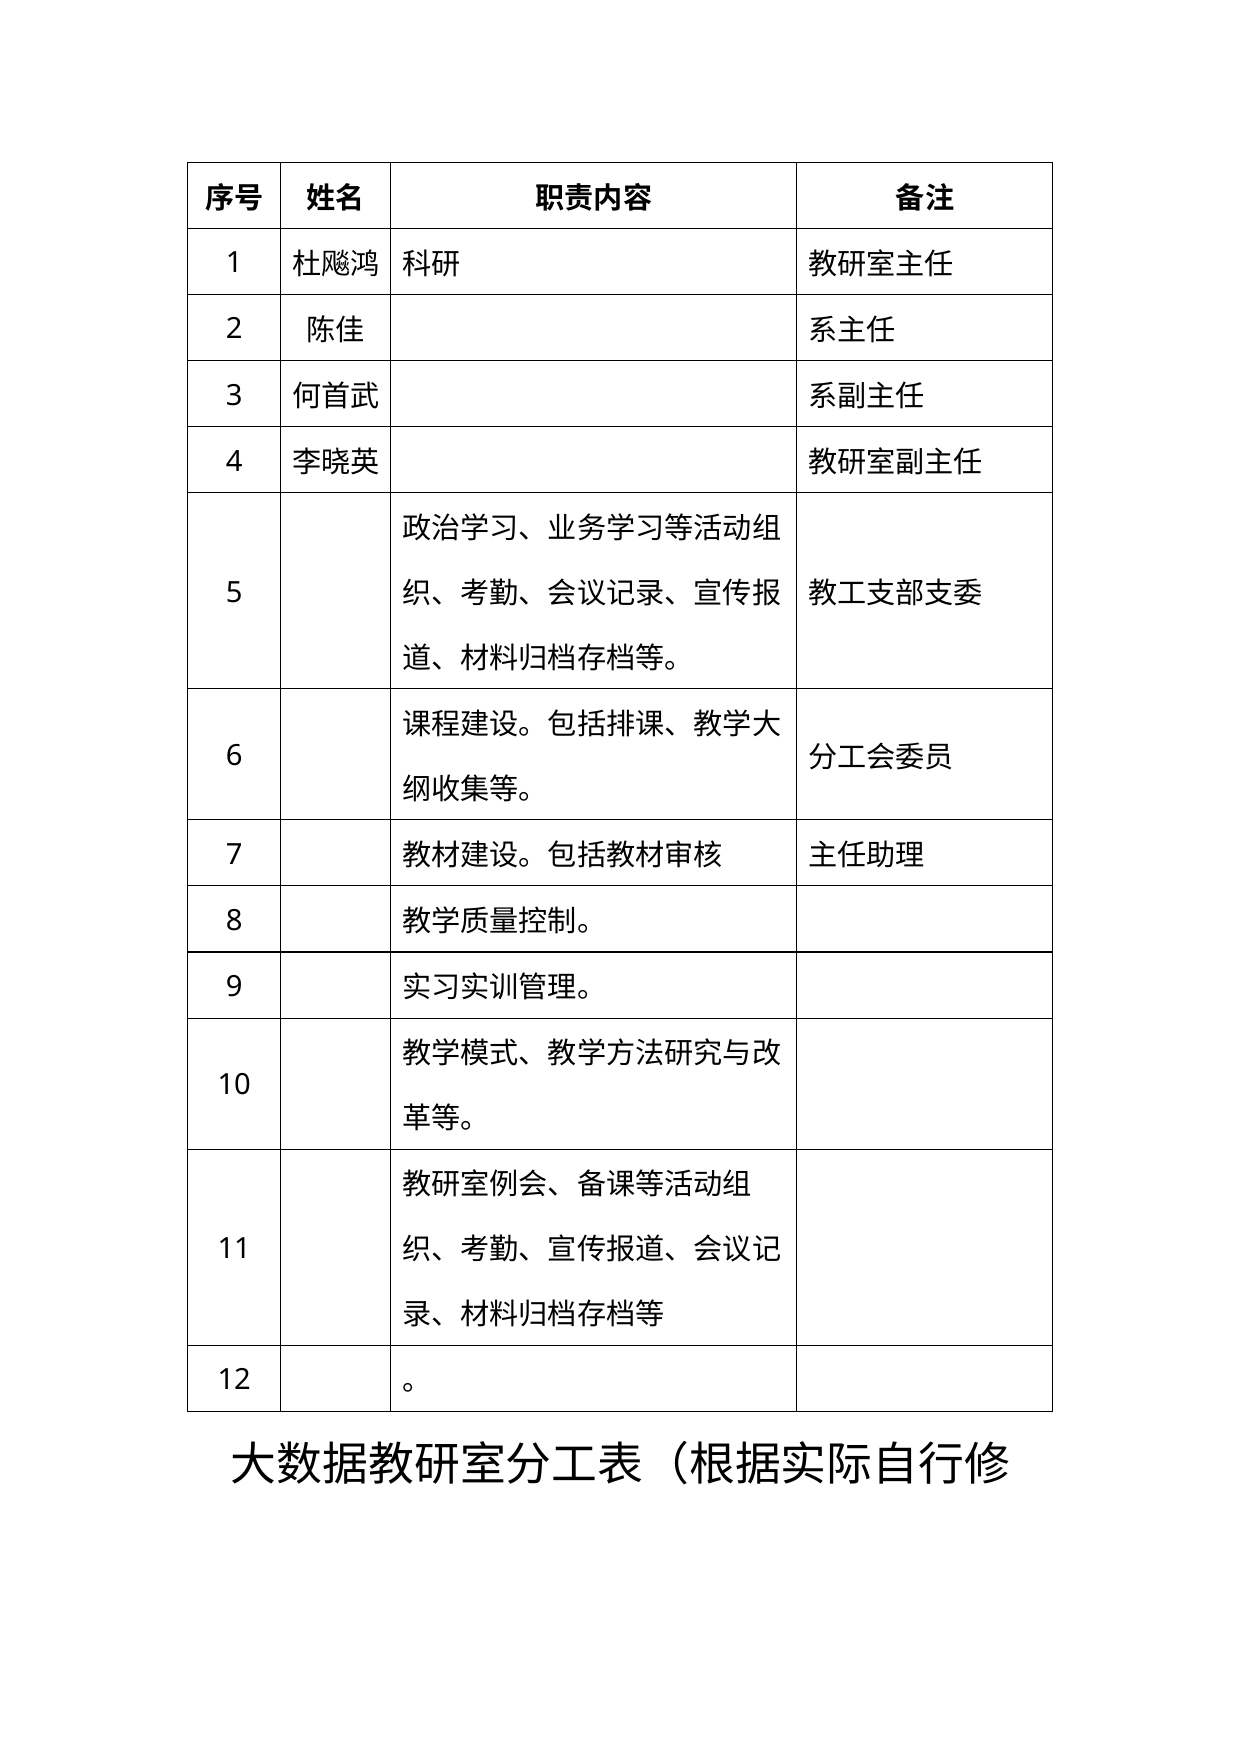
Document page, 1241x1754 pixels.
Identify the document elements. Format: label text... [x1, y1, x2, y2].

table_cell 5 [188, 493, 280, 688]
table_cell [797, 886, 1052, 951]
table_cell [797, 1019, 1052, 1148]
table_cell 教学质量控制。 [391, 886, 796, 951]
table_header 职责内容 [391, 163, 796, 228]
table_header 序号 [188, 163, 280, 228]
table_cell [281, 689, 390, 819]
table_cell 政治学习、业务学习等活动组织、考勤、会议记录、宣传报道、材料归档存档等。 [391, 493, 796, 688]
text 大数据教研室分工表（根据实际自行修改） [187, 1412, 1053, 1509]
table_cell [797, 1150, 1052, 1344]
table_cell 。 [391, 1346, 796, 1411]
table_cell 教材建设。包括教材审核 [391, 820, 796, 885]
table_cell 李晓英 [281, 427, 390, 492]
table_cell [281, 493, 390, 688]
table_cell [281, 820, 390, 885]
table_cell 12 [188, 1346, 280, 1411]
table_cell 教研室主任 [797, 229, 1052, 294]
table_header 姓名 [281, 163, 390, 228]
table_cell 8 [188, 886, 280, 951]
table_cell 教学模式、教学方法研究与改革等。 [391, 1019, 796, 1148]
table_cell 分工会委员 [797, 689, 1052, 819]
table_cell 杜飚鸿 [281, 229, 390, 294]
table_cell 系副主任 [797, 361, 1052, 426]
table_cell 2 [188, 295, 280, 360]
table_cell [281, 953, 390, 1017]
table_cell [797, 1346, 1052, 1411]
table_cell 主任助理 [797, 820, 1052, 885]
table_cell 教研室副主任 [797, 427, 1052, 492]
table_cell 陈佳 [281, 295, 390, 360]
table_cell 10 [188, 1019, 280, 1148]
table_cell [281, 886, 390, 951]
table_cell [391, 361, 796, 426]
table_header 备注 [797, 163, 1052, 228]
table_cell 教工支部支委 [797, 493, 1052, 688]
table_cell 科研 [391, 229, 796, 294]
table_cell [281, 1150, 390, 1344]
table_cell [391, 427, 796, 492]
table_cell 实习实训管理。 [391, 953, 796, 1017]
table_cell [797, 953, 1052, 1017]
table_cell 7 [188, 820, 280, 885]
table_cell 11 [188, 1150, 280, 1344]
table_cell 1 [188, 229, 280, 294]
table_cell 3 [188, 361, 280, 426]
table_cell [391, 295, 796, 360]
table_cell 4 [188, 427, 280, 492]
table_cell 教研室例会、备课等活动组织、考勤、宣传报道、会议记录、材料归档存档等 [391, 1150, 796, 1344]
table_cell 9 [188, 953, 280, 1017]
table_cell 6 [188, 689, 280, 819]
table_cell [281, 1346, 390, 1411]
table_cell [281, 1019, 390, 1148]
table_cell 课程建设。包括排课、教学大纲收集等。 [391, 689, 796, 819]
table_cell 系主任 [797, 295, 1052, 360]
table_cell 何首武 [281, 361, 390, 426]
